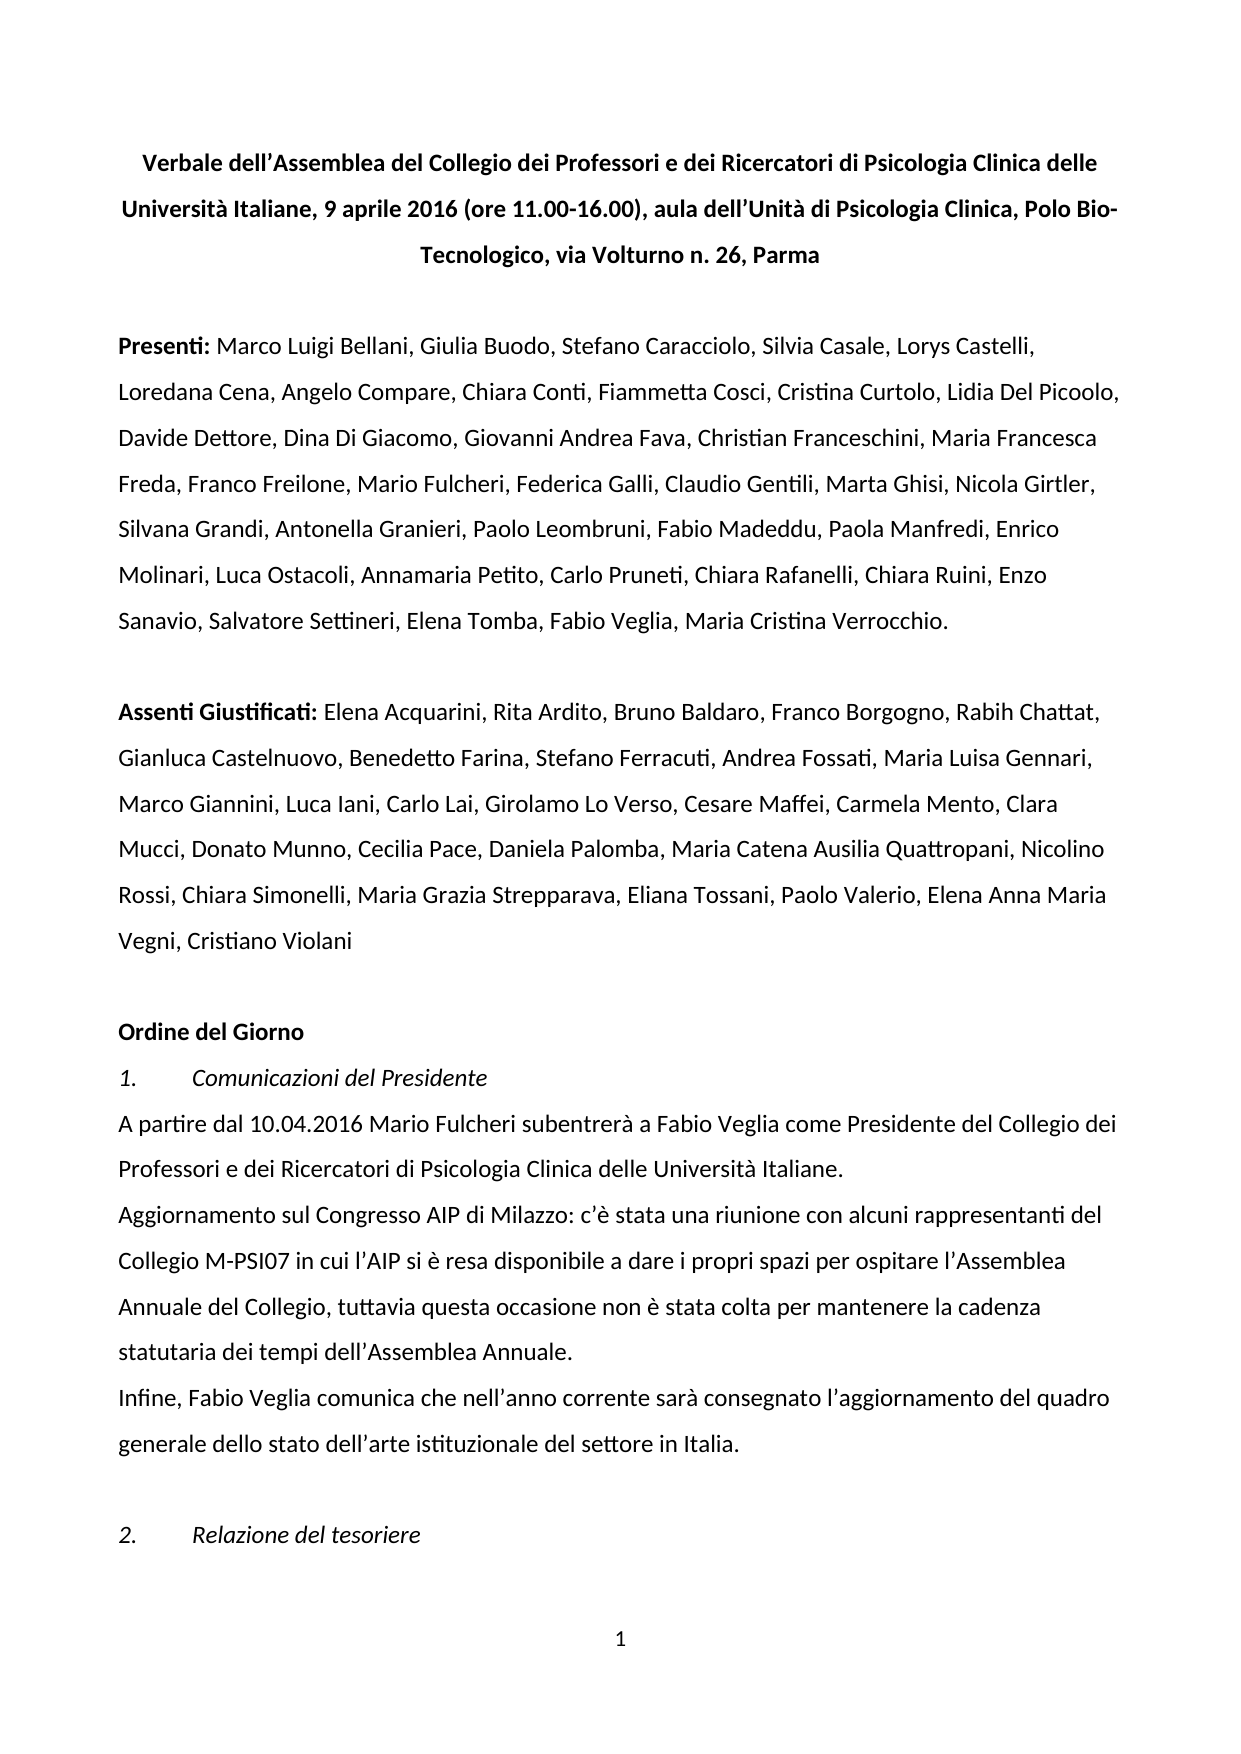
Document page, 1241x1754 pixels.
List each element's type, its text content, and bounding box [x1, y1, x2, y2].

text Ordine del Giorno [118, 1016, 1122, 1047]
text Assenti Giustificati: Elena Acquarini, Rita Ardito, Bruno Baldaro, Franco Borgogno, Rabih Chattat, Gianluca Castelnuovo, Benedetto Farina, Stefano Ferracuti, Andrea Fossati, Maria Luisa Gennari, Marco Giannini, Luca Iani, Carlo Lai, Girolamo Lo Verso, Cesare Maffei, Carmela Mento, Clara Mucci, Donato Munno, Cecilia Pace, Daniela Palomba, Maria Catena Ausilia Quattropani, Nicolino Rossi, Chiara Simonelli, Maria Grazia Strepparava, Eliana Tossani, Paolo Valerio, Elena Anna Maria Vegni, Cristiano Violani [118, 696, 1122, 956]
list Comunicazioni del Presidente [118, 1062, 1122, 1093]
text Infine, Fabio Veglia comunica che nell’anno corrente sarà consegnato l’aggiornamento del quadro generale dello stato dell’arte istituzionale del settore in Italia. [118, 1382, 1122, 1458]
text Presenti: Marco Luigi Bellani, Giulia Buodo, Stefano Caracciolo, Silvia Casale, Lorys Castelli, Loredana Cena, Angelo Compare, Chiara Conti, Fiammetta Cosci, Cristina Curtolo, Lidia Del Picoolo, Davide Dettore, Dina Di Giacomo, Giovanni Andrea Fava, Christian Franceschini, Maria Francesca Freda, Franco Freilone, Mario Fulcheri, Federica Galli, Claudio Gentili, Marta Ghisi, Nicola Girtler, Silvana Grandi, Antonella Granieri, Paolo Leombruni, Fabio Madeddu, Paola Manfredi, Enrico Molinari, Luca Ostacoli, Annamaria Petito, Carlo Pruneti, Chiara Rafanelli, Chiara Ruini, Enzo Sanavio, Salvatore Settineri, Elena Tomba, Fabio Veglia, Maria Cristina Verrocchio. [118, 331, 1122, 635]
text Aggiornamento sul Congresso AIP di Milazzo: c’è stata una riunione con alcuni rappresentanti del Collegio M-PSI07 in cui l’AIP si è resa disponibile a dare i propri spazi per ospitare l’Assemblea Annuale del Collegio, tuttavia questa occasione non è stata colta per mantenere la cadenza statutaria dei tempi dell’Assemblea Annuale. [118, 1199, 1122, 1367]
text Verbale dell’Assemblea del Collegio dei Professori e dei Ricercatori di Psicologia Clinica delle Università Italiane, 9 aprile 2016 (ore 11.00-16.00), aula dell’Unità di Psicologia Clinica, Polo Bio-Tecnologico, via Volturno n. 26, Parma [118, 148, 1122, 269]
list Relazione del tesoriere [118, 1519, 1122, 1550]
text A partire dal 10.04.2016 Mario Fulcheri subentrerà a Fabio Veglia come Presidente del Collegio dei Professori e dei Ricercatori di Psicologia Clinica delle Università Italiane. [118, 1108, 1122, 1184]
